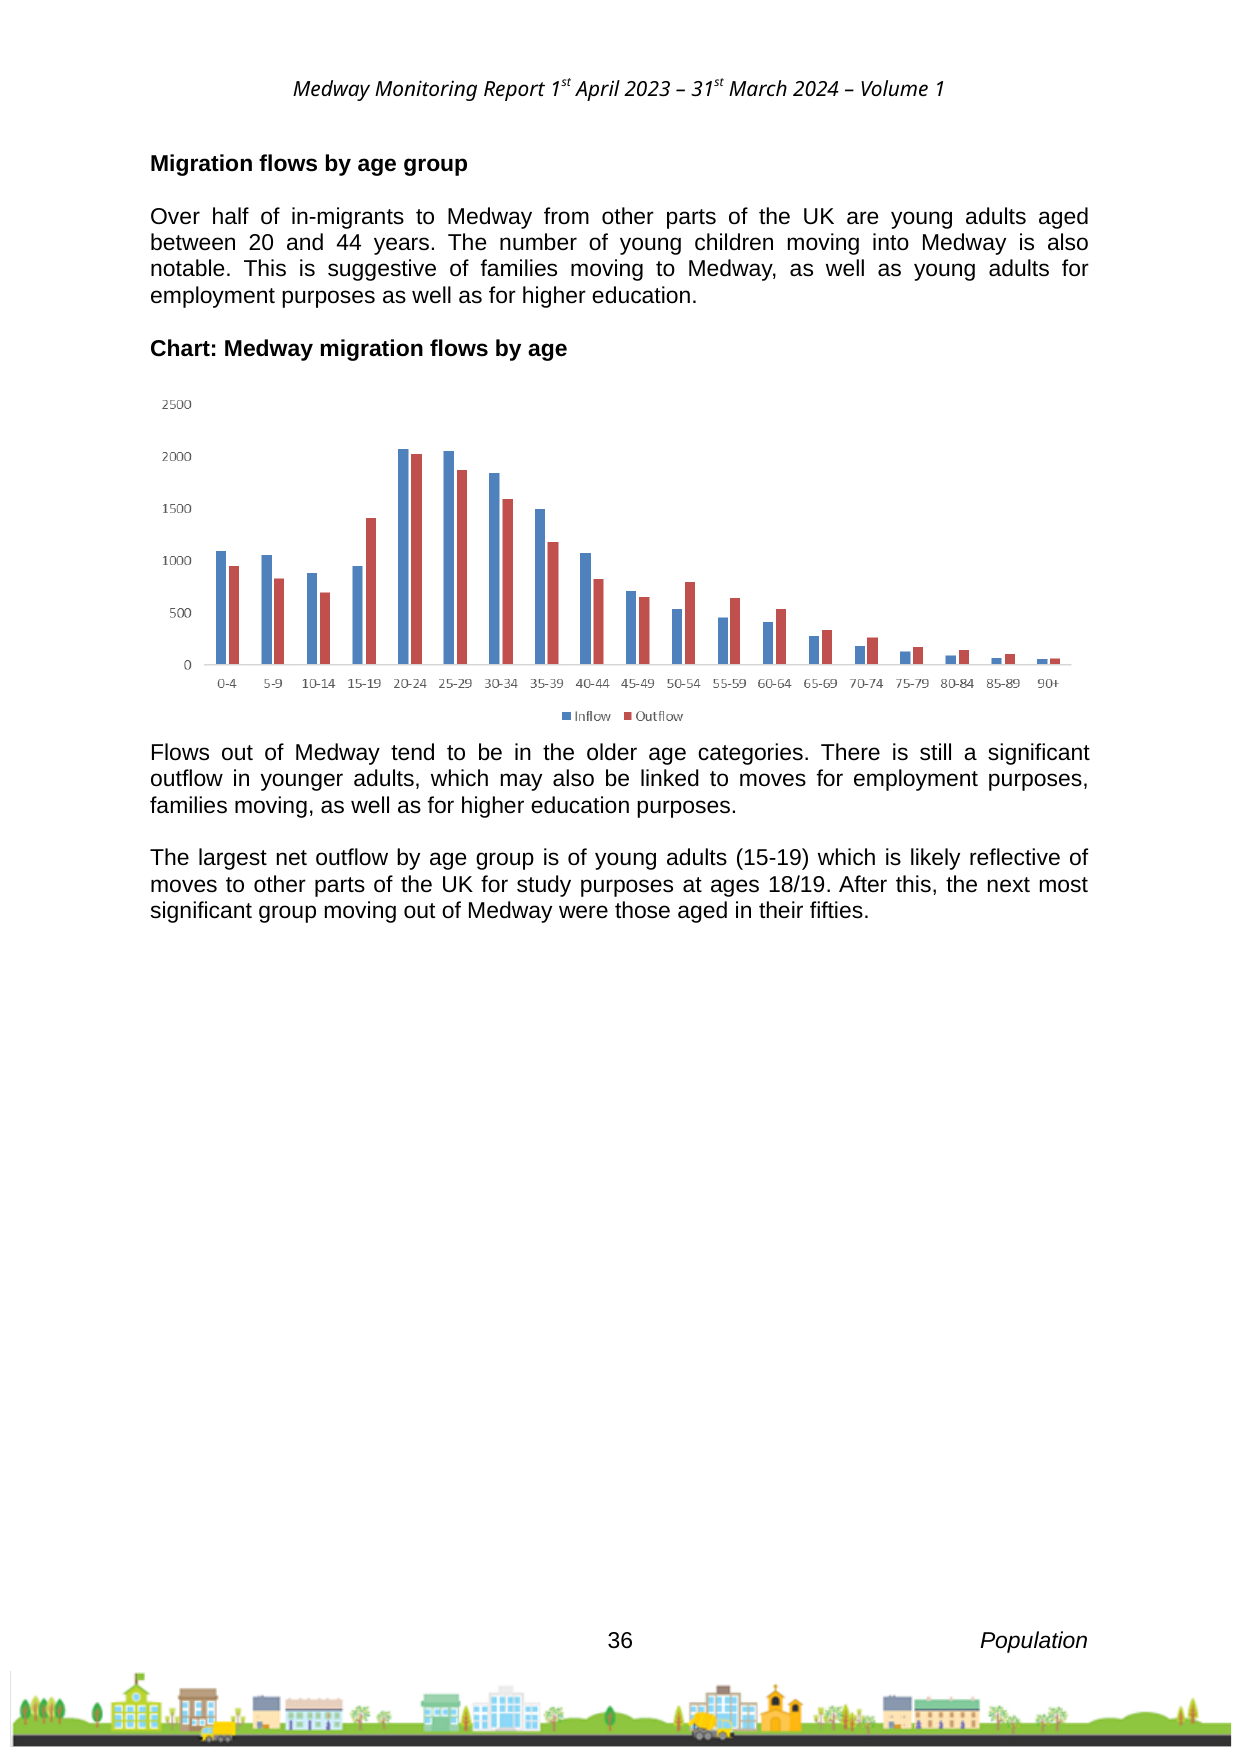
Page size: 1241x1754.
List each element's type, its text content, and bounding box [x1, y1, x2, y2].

text Migration flows by age group [150, 150, 1090, 176]
text Flows out of Medway tend to be in the older age categories. There is still a significant outflow in younger adults, which may also be linked to moves for employment purposes, families moving, as well as for higher education purposes. [150, 739, 1090, 818]
picture [150, 387, 1089, 739]
picture [9, 1671, 1232, 1750]
text The largest net outflow by age group is of young adults (15-19) which is likely reflective of moves to other parts of the UK for study purposes at ages 18/19. After this, the next most significant group moving out of Medway were those aged in their fifties. [150, 844, 1090, 923]
text Chart: Medway migration flows by age [150, 334, 1090, 361]
text Over half of in-migrants to Medway from other parts of the UK are young adults aged between 20 and 44 years. The number of young children moving into Medway is also notable. This is suggestive of families moving to Medway, as well as young adults for employment purposes as well as for higher education. [150, 203, 1090, 308]
